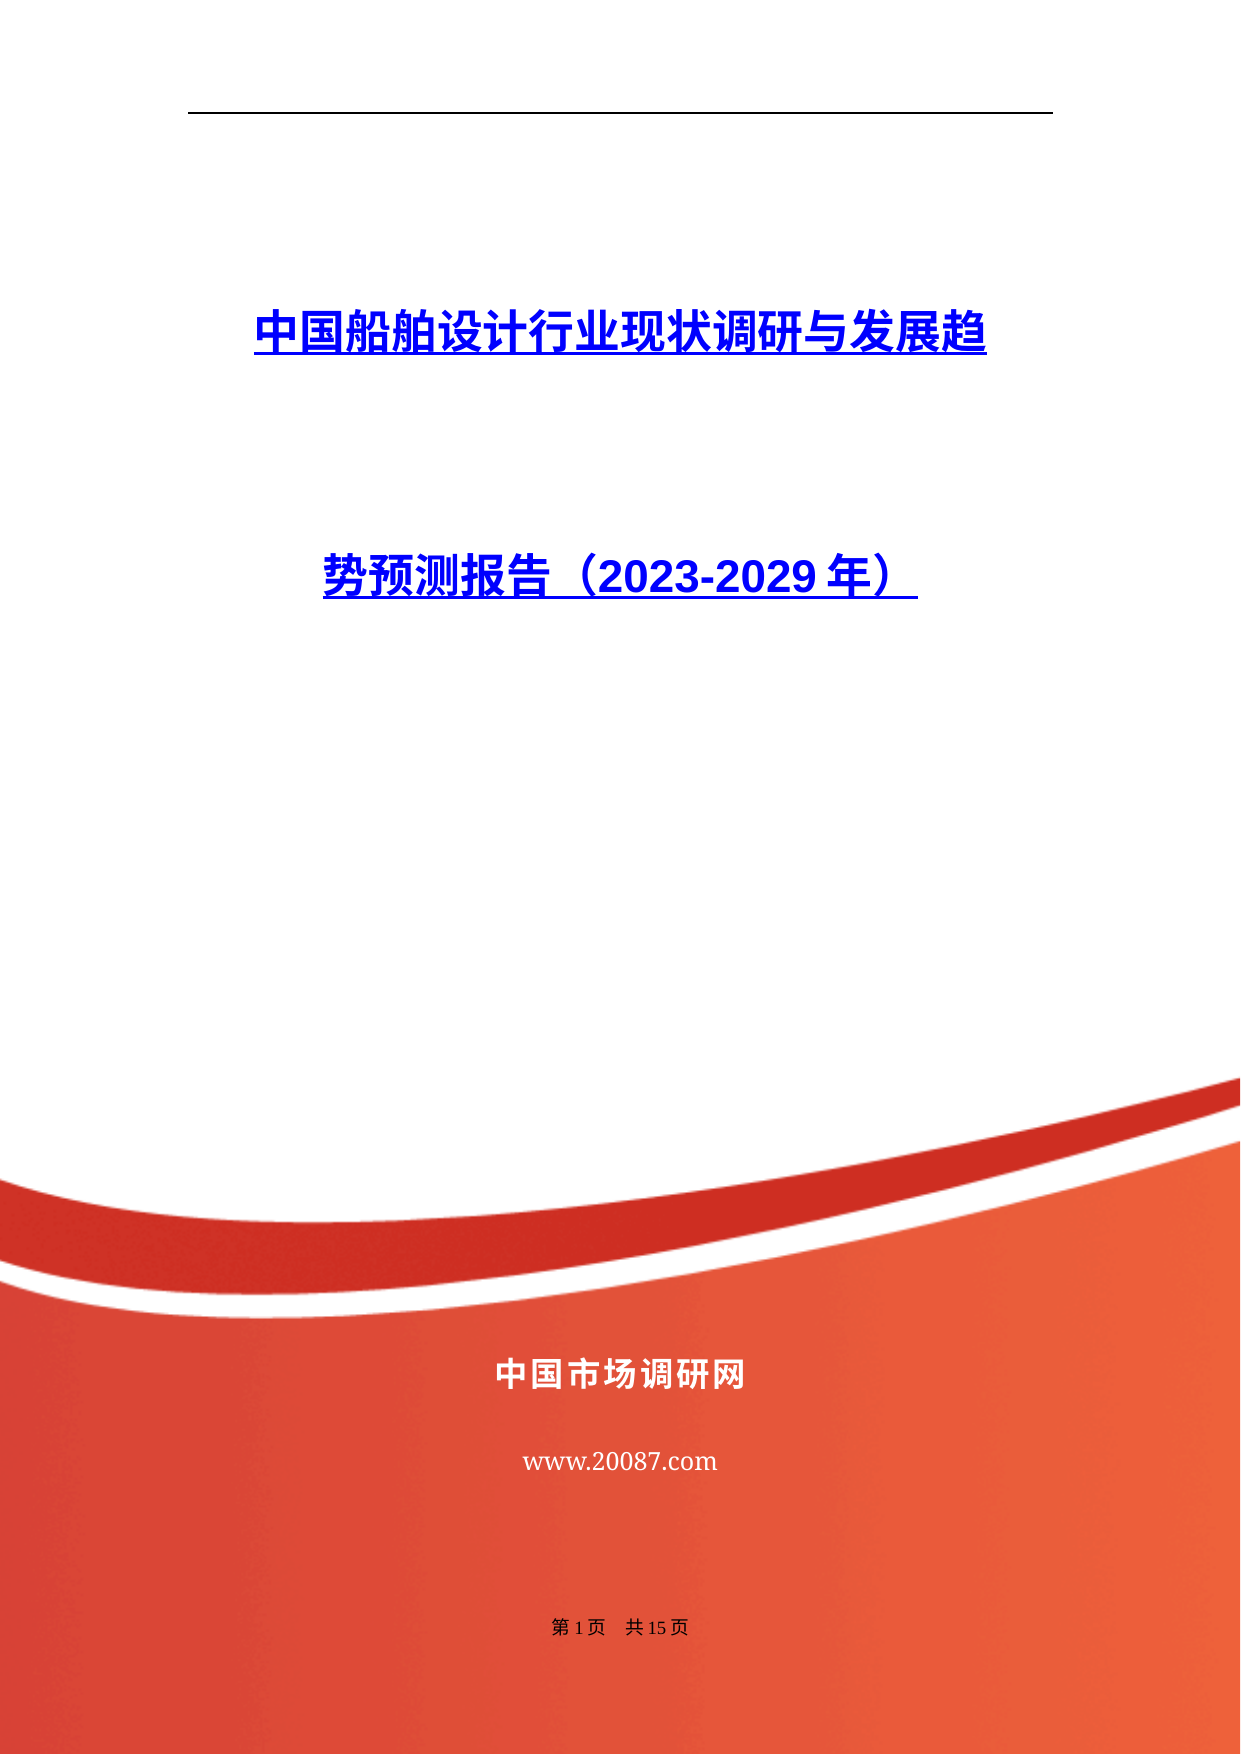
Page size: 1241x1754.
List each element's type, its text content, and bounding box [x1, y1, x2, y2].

subtitle 中国市场调研网 [187, 1339, 1053, 1404]
picture [0, 1006, 1241, 1754]
text www.20087.com [187, 1428, 1053, 1493]
table_header 中国船舶设计行业现状调研与发展趋势预测报告（2023-2029年） [188, 207, 1053, 773]
